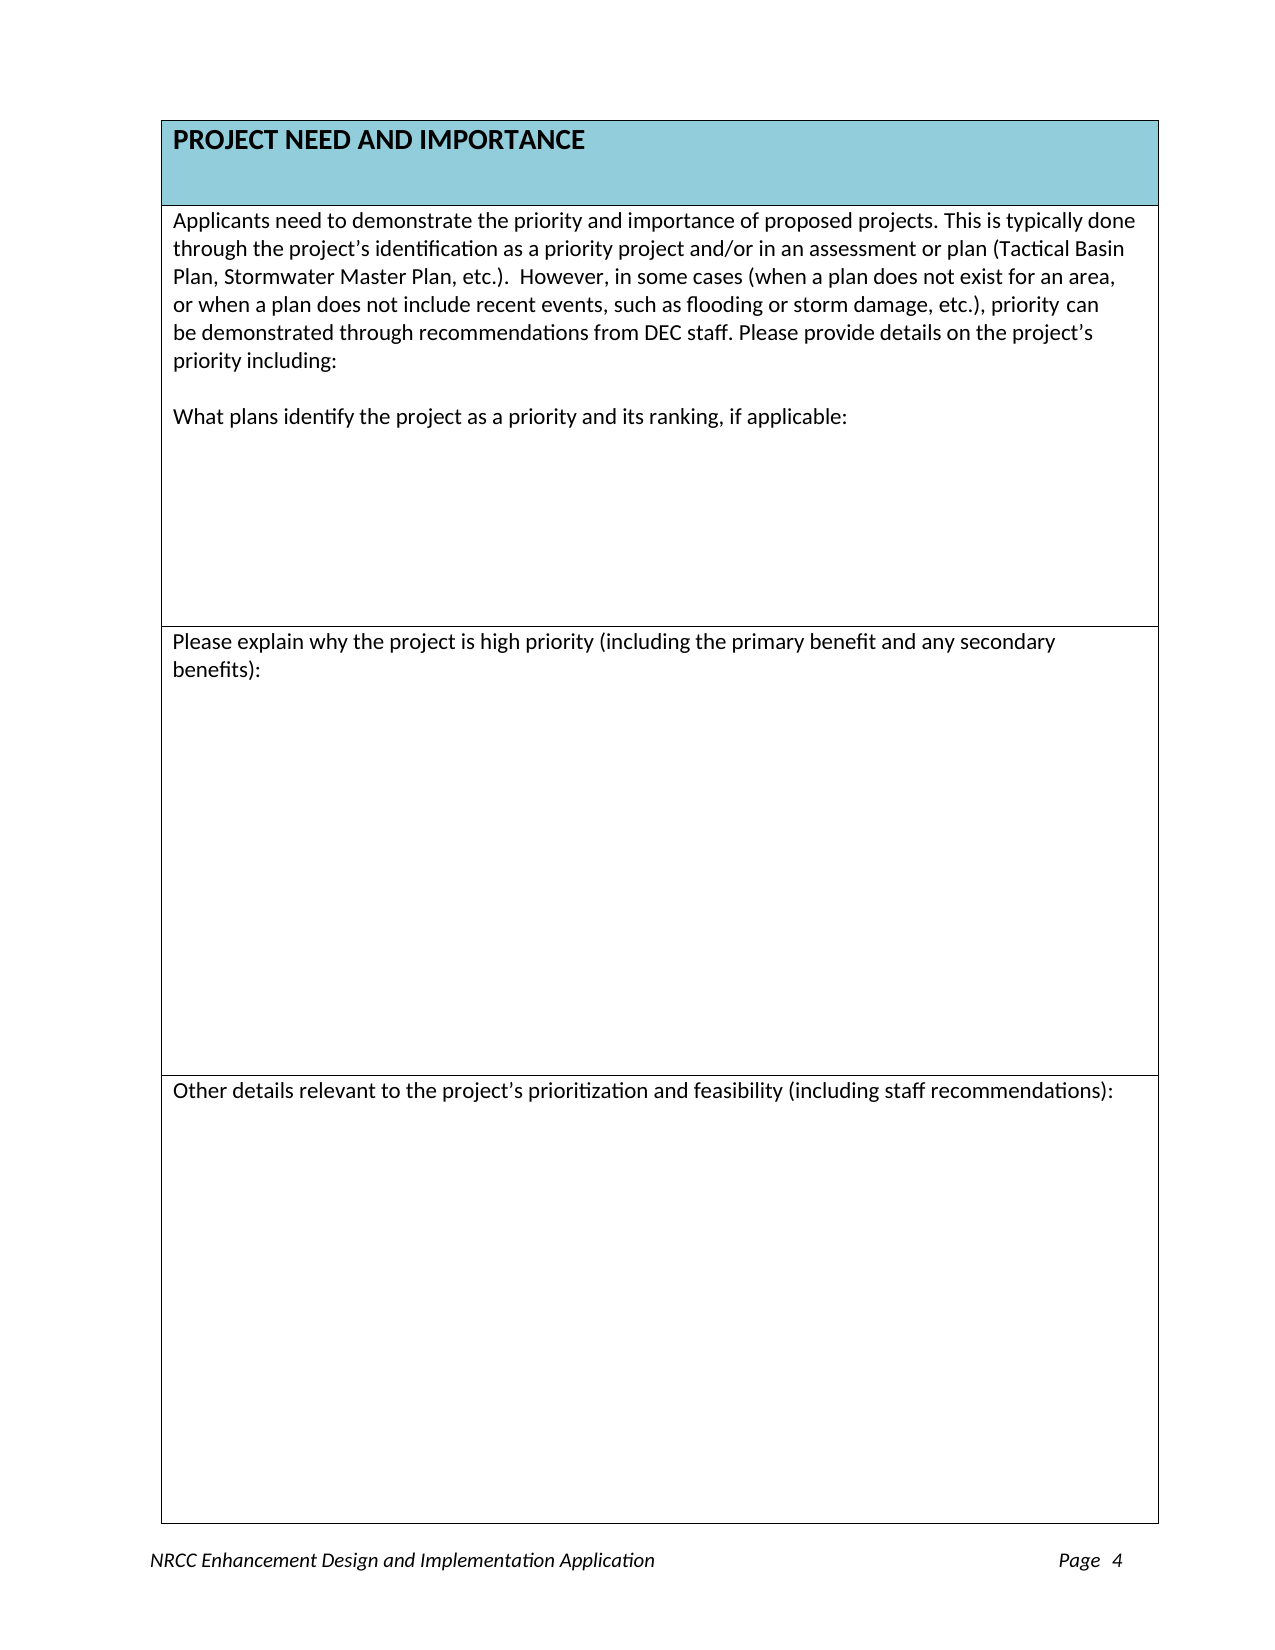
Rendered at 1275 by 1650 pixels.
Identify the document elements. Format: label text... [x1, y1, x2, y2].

table_cell PROJECT NEED AND IMPORTANCE [162, 121, 1158, 205]
table_cell Applicants need to demonstrate the priority and importance of proposed projects. This is typically done through the project’s identification as a priority project and/or in an assessment or plan (Tactical Basin Plan, Stormwater Master Plan, etc.). However, in some cases (when a plan does not exist for an area, or when a plan does not include recent events, such as flooding or storm damage, etc.), priority can be demonstrated through recommendations from DEC staff. Please provide details on the project’s priority including: What plans identify the project as a priority and its ranking, if applicable: [162, 206, 1158, 626]
table_cell Please explain why the project is high priority (including the primary benefit and any secondary benefits): [162, 627, 1158, 1075]
table_cell Other details relevant to the project’s prioritization and feasibility (including staff recommendations): [162, 1076, 1158, 1523]
